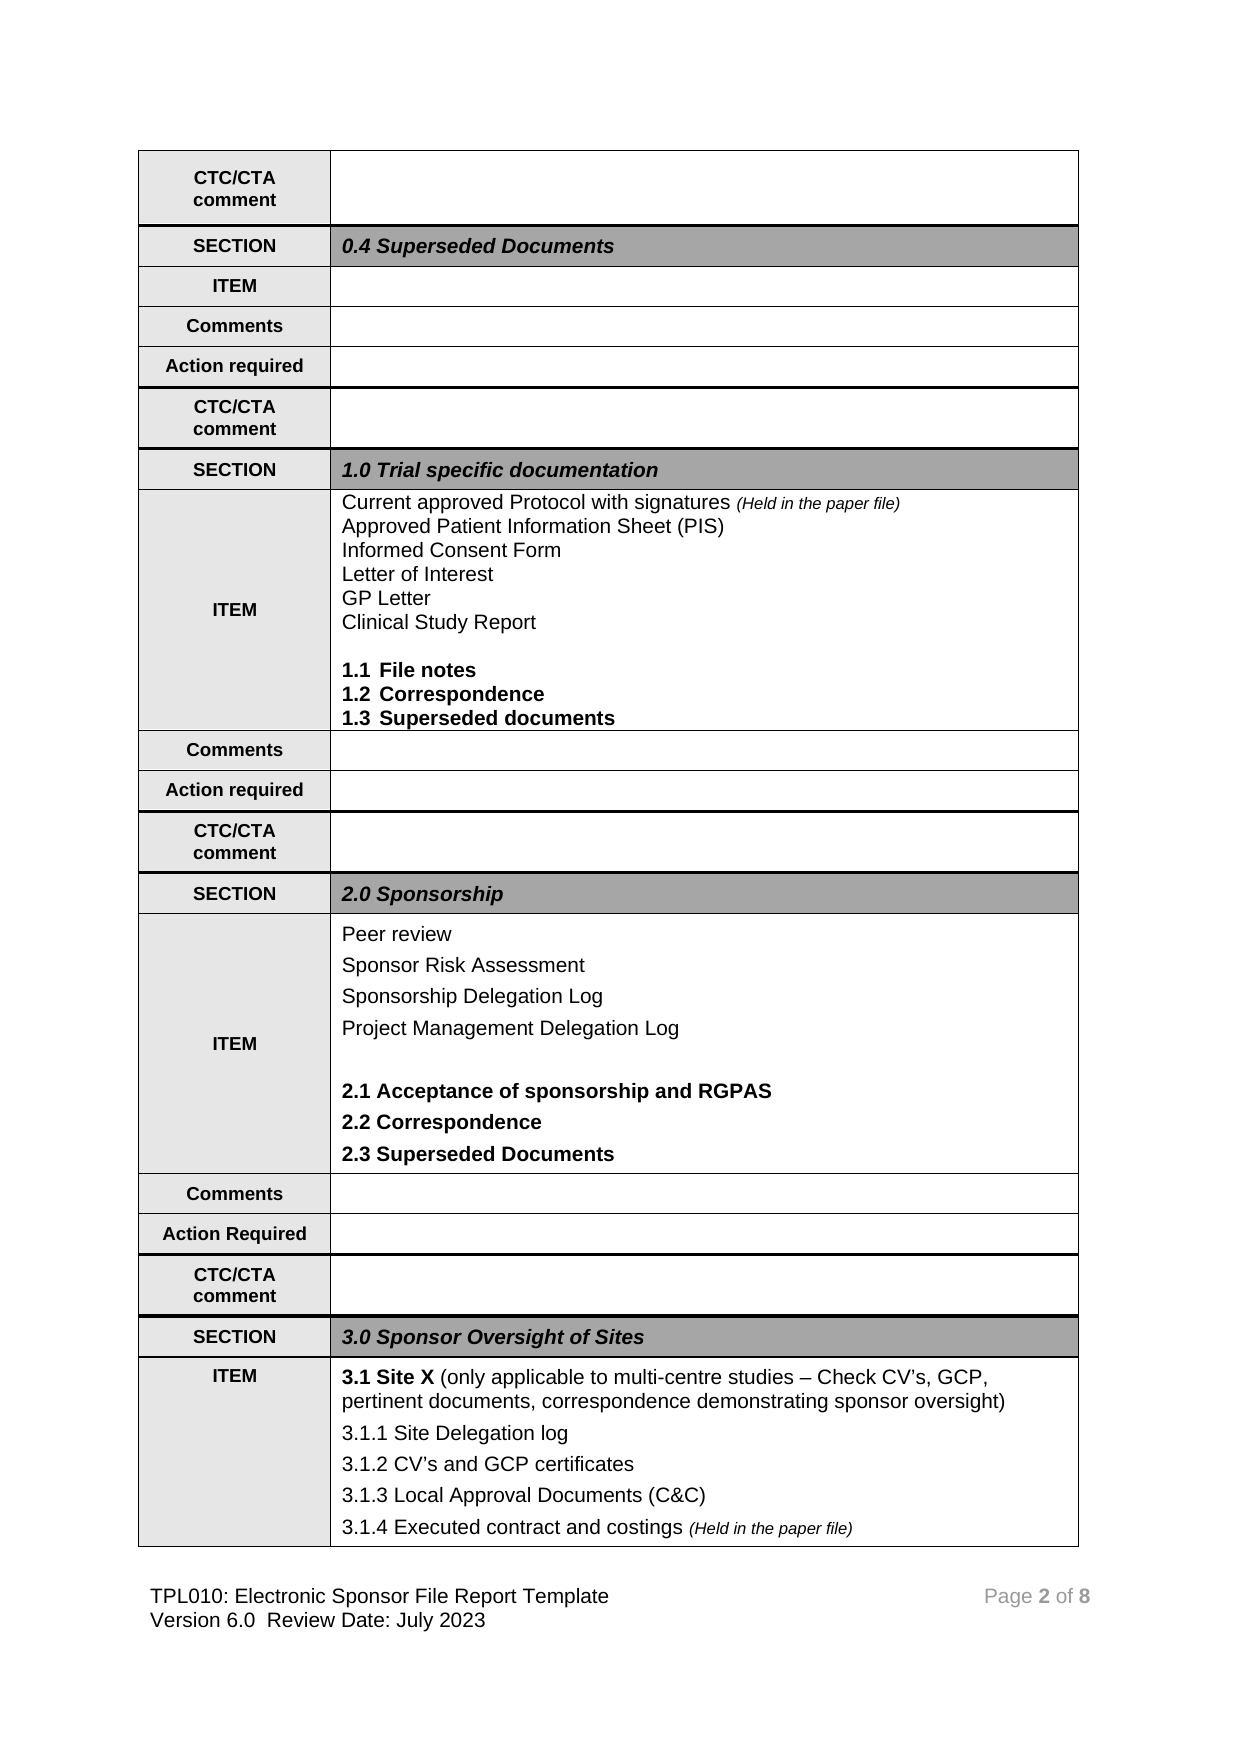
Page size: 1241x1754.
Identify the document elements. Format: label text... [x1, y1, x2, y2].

table_cell Action required [139, 771, 330, 809]
table_cell Action required [139, 347, 330, 386]
table_cell ITEM [139, 914, 330, 1173]
table_cell ITEM [139, 267, 330, 306]
table_cell SECTION [139, 874, 330, 913]
table_cell CTC/CTA comment [139, 151, 330, 223]
table_cell 0.4 Superseded Documents [331, 227, 1078, 266]
table_cell 3.0 Sponsor Oversight of Sites [331, 1318, 1078, 1356]
table_cell [331, 151, 1078, 223]
table_cell [331, 389, 1078, 447]
table_cell [331, 267, 1078, 306]
table_cell ITEM [139, 490, 330, 729]
table_cell [331, 771, 1078, 809]
table_cell Action Required [139, 1214, 330, 1253]
table_cell [331, 307, 1078, 346]
table_cell ITEM [139, 1358, 330, 1546]
table_cell 1.0 Trial specific documentation [331, 450, 1078, 489]
table_cell SECTION [139, 1318, 330, 1356]
table_cell [331, 1256, 1078, 1314]
table_cell [331, 347, 1078, 386]
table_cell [331, 1358, 1078, 1546]
table_cell [331, 1174, 1078, 1213]
table_cell SECTION [139, 450, 330, 489]
table_cell CTC/CTA comment [139, 813, 330, 871]
table_cell Current approved Protocol with signatures (Held in the paper file) Approved Patient Information Sheet (PIS) Informed Consent Form Letter of Interest GP Letter Clinical Study Report File notes Correspondence Superseded documents [331, 490, 1078, 729]
table_cell Peer review Sponsor Risk Assessment Sponsorship Delegation Log Project Management Delegation Log 2.1 Acceptance of sponsorship and RGPAS 2.2 Correspondence 2.3 Superseded Documents [331, 914, 1078, 1173]
table_cell [331, 1214, 1078, 1253]
table_cell [331, 731, 1078, 769]
table_cell SECTION [139, 227, 330, 266]
table_cell Comments [139, 1174, 330, 1213]
table_cell 2.0 Sponsorship [331, 874, 1078, 913]
table_cell [331, 813, 1078, 871]
table_cell CTC/CTA comment [139, 1256, 330, 1314]
table_cell Comments [139, 731, 330, 769]
table_cell CTC/CTA comment [139, 389, 330, 447]
table_cell Comments [139, 307, 330, 346]
